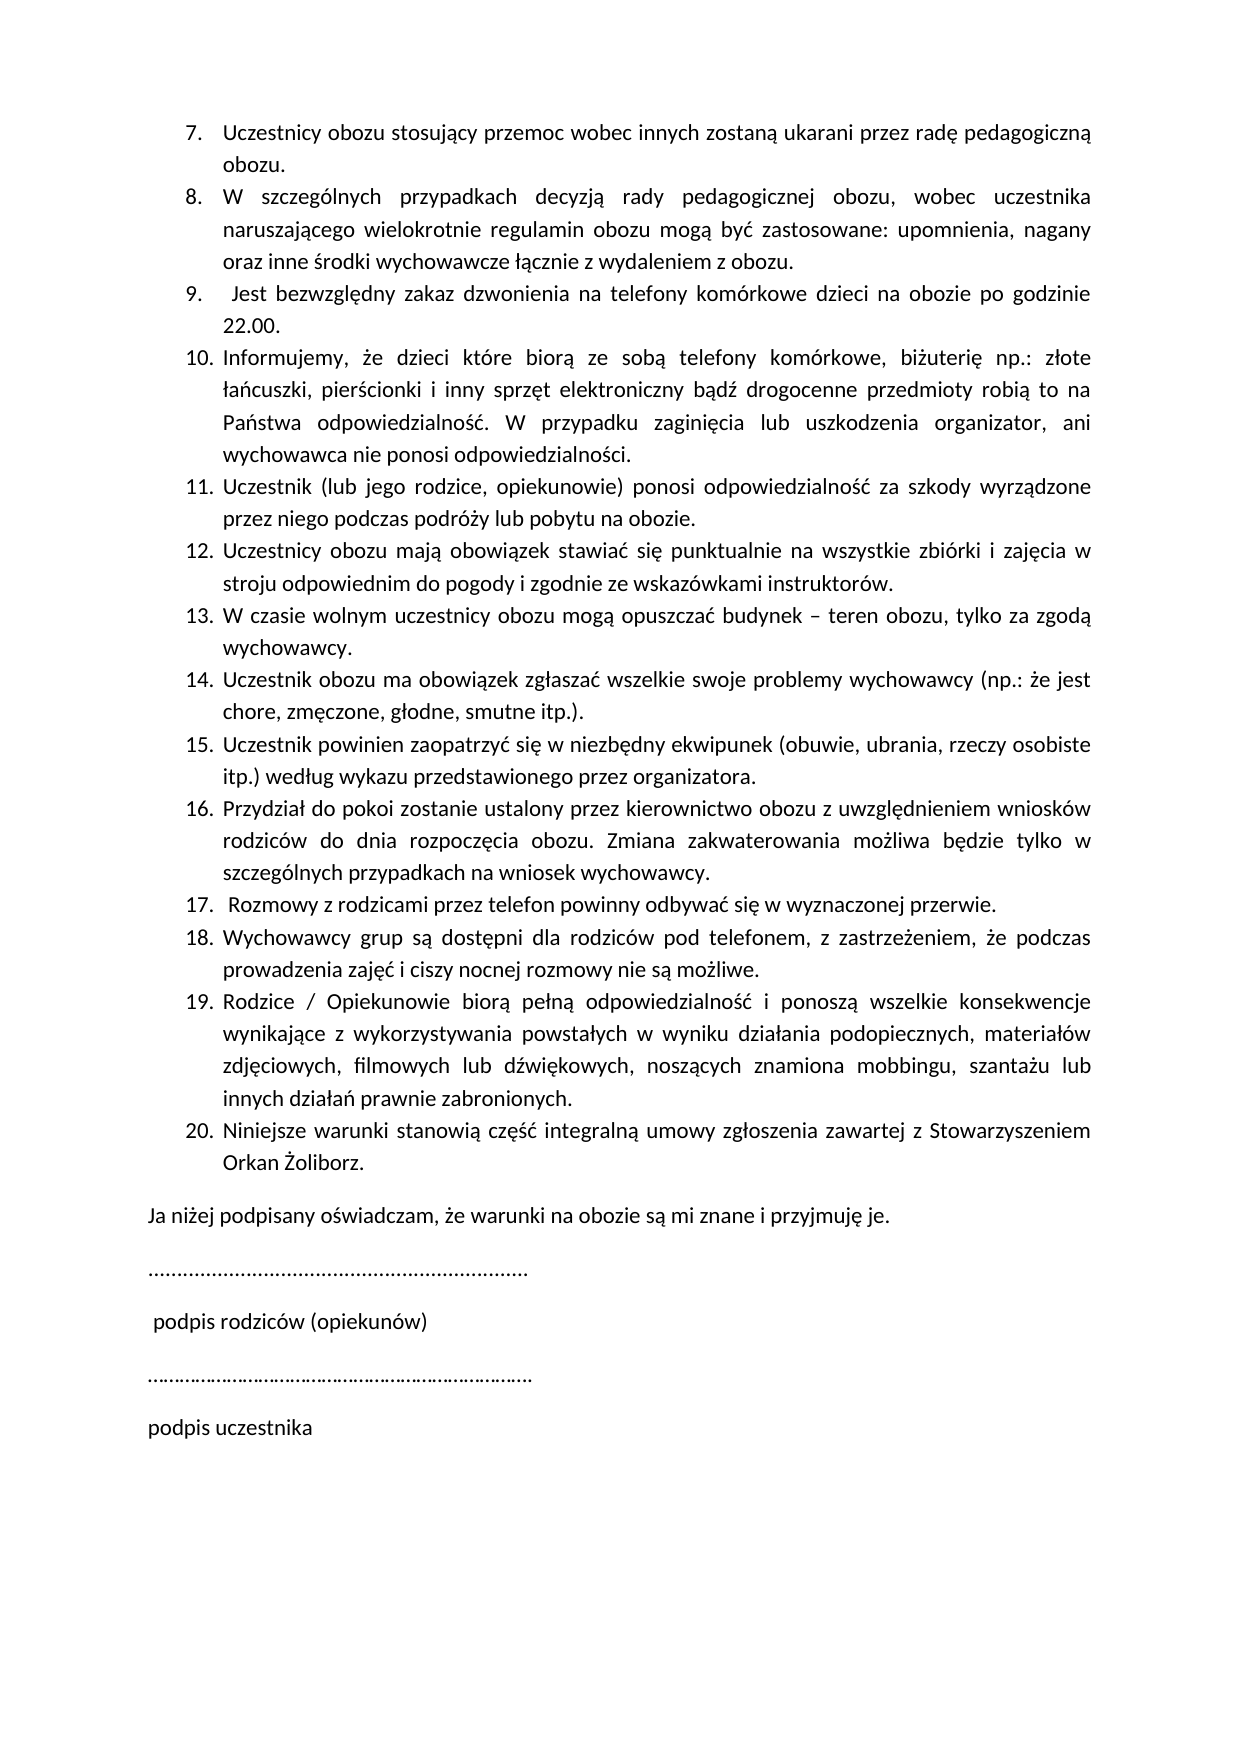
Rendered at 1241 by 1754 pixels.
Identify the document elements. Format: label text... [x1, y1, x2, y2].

text ………………………………………………………………. [148, 1360, 1093, 1388]
list Wychowawcy grup są dostępni dla rodziców pod telefonem, z zastrzeżeniem, że podczas prowadzenia zajęć i ciszy nocnej rozmowy nie są możliwe. [185, 923, 1093, 983]
list Niniejsze warunki stanowią część integralną umowy zgłoszenia zawartej z Stowarzyszeniem Orkan Żoliborz. [185, 1116, 1093, 1176]
list W szczególnych przypadkach decyzją rady pedagogicznej obozu, wobec uczestnika naruszającego wielokrotnie regulamin obozu mogą być zastosowane: upomnienia, nagany oraz inne środki wychowawcze łącznie z wydaleniem z obozu. [185, 182, 1093, 275]
list Przydział do pokoi zostanie ustalony przez kierownictwo obozu z uwzględnieniem wniosków rodziców do dnia rozpoczęcia obozu. Zmiana zakwaterowania możliwa będzie tylko w szczególnych przypadkach na wniosek wychowawcy. [185, 794, 1093, 886]
list Uczestnik obozu ma obowiązek zgłaszać wszelkie swoje problemy wychowawcy (np.: że jest chore, zmęczone, głodne, smutne itp.). [185, 665, 1093, 726]
text podpis rodziców (opiekunów) [148, 1307, 1093, 1335]
text .................................................................. [148, 1254, 1093, 1282]
text podpis uczestnika [148, 1413, 1093, 1441]
list Uczestnik powinien zaopatrzyć się w niezbędny ekwipunek (obuwie, ubrania, rzeczy osobiste itp.) według wykazu przedstawionego przez organizatora. [185, 730, 1093, 790]
list Rodzice / Opiekunowie biorą pełną odpowiedzialność i ponoszą wszelkie konsekwencje wynikające z wykorzystywania powstałych w wyniku działania podopiecznych, materiałów zdjęciowych, filmowych lub dźwiękowych, noszących znamiona mobbingu, szantażu lub innych działań prawnie zabronionych. [185, 987, 1093, 1112]
list Rozmowy z rodzicami przez telefon powinny odbywać się w wyznaczonej przerwie. [185, 891, 1093, 919]
text Ja niżej podpisany oświadczam, że warunki na obozie są mi znane i przyjmuję je. [148, 1201, 1093, 1229]
list Informujemy, że dzieci które biorą ze sobą telefony komórkowe, biżuterię np.: złote łańcuszki, pierścionki i inny sprzęt elektroniczny bądź drogocenne przedmioty robią to na Państwa odpowiedzialność. W przypadku zaginięcia lub uszkodzenia organizator, ani wychowawca nie ponosi odpowiedzialności. [185, 343, 1093, 468]
list Uczestnik (lub jego rodzice, opiekunowie) ponosi odpowiedzialność za szkody wyrządzone przez niego podczas podróży lub pobytu na obozie. [185, 472, 1093, 532]
list W czasie wolnym uczestnicy obozu mogą opuszczać budynek – teren obozu, tylko za zgodą wychowawcy. [185, 601, 1093, 661]
list Jest bezwzględny zakaz dzwonienia na telefony komórkowe dzieci na obozie po godzinie 22.00. [185, 279, 1093, 339]
list Uczestnicy obozu mają obowiązek stawiać się punktualnie na wszystkie zbiórki i zajęcia w stroju odpowiednim do pogody i zgodnie ze wskazówkami instruktorów. [185, 537, 1093, 597]
list Uczestnicy obozu stosujący przemoc wobec innych zostaną ukarani przez radę pedagogiczną obozu. [185, 118, 1093, 178]
